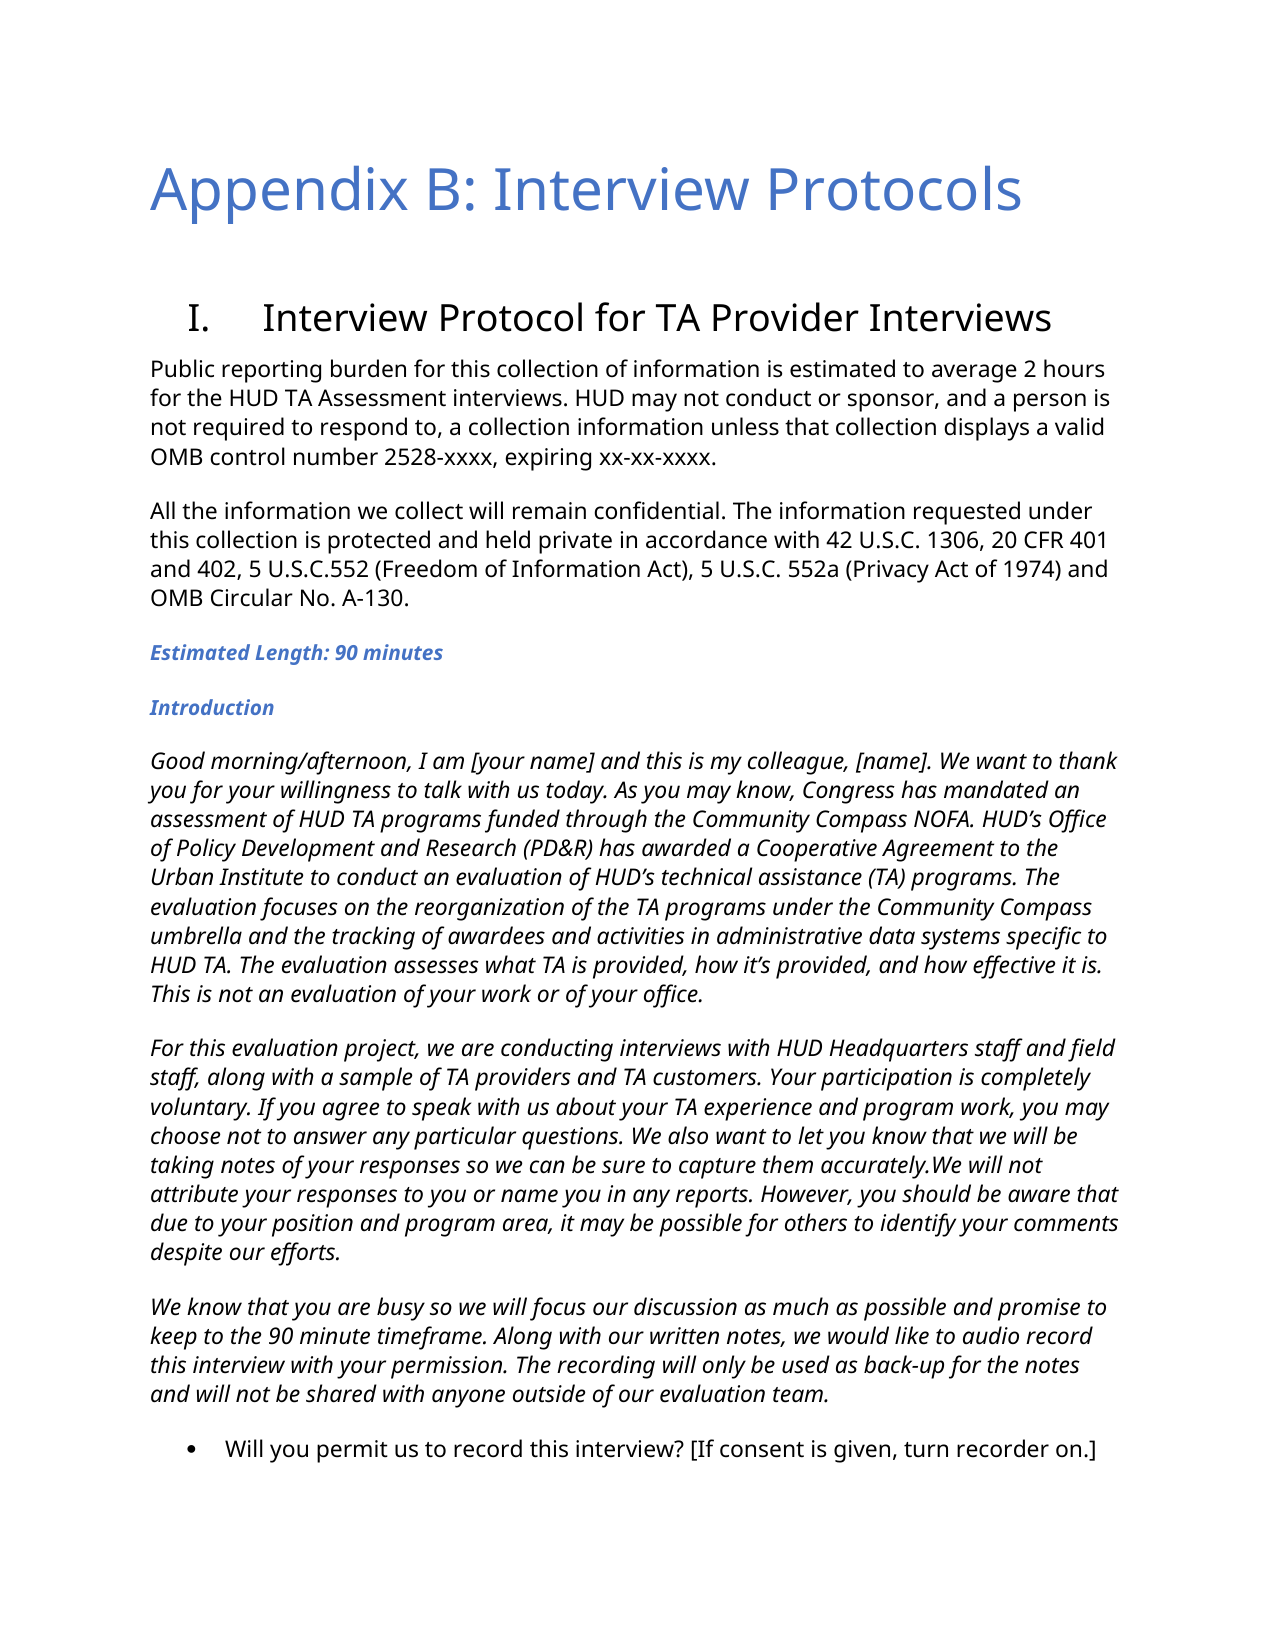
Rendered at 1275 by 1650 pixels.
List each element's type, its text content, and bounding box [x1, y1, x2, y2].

text For this evaluation project, we are conducting interviews with HUD Headquarters staff and field staff, along with a sample of TA providers and TA customers. Your participation is completely voluntary. If you agree to speak with us about your TA experience and program work, you may choose not to answer any particular questions. We also want to let you know that we will be taking notes of your responses so we can be sure to capture them accurately.We will not attribute your responses to you or name you in any reports. However, you should be aware that due to your position and program area, it may be possible for others to identify your comments despite our efforts. [150, 1033, 1125, 1267]
subtitle Interview Protocol for TA Provider Interviews [187, 292, 1125, 342]
text Introduction [150, 692, 1125, 721]
text Public reporting burden for this collection of information is estimated to average 2 hours for the HUD TA Assessment interviews. HUD may not conduct or sponsor, and a person is not required to respond to, a collection information unless that collection displays a valid OMB control number 2528-xxxx, expiring xx-xx-xxxx. [150, 354, 1125, 471]
subtitle Appendix B: Interview Protocols [150, 150, 1125, 225]
text Estimated Length: 90 minutes [150, 637, 1125, 667]
text All the information we collect will remain confidential. The information requested under this collection is protected and held private in accordance with 42 U.S.C. 1306, 20 CFR 401 and 402, 5 U.S.C.552 (Freedom of Information Act), 5 U.S.C. 552a (Privacy Act of 1974) and OMB Circular No. A-130. [150, 496, 1125, 612]
text We know that you are busy so we will focus our discussion as much as possible and promise to keep to the 90 minute timeframe. Along with our written notes, we would like to audio record this interview with your permission. The recording will only be used as back-up for the notes and will not be shared with anyone outside of our evaluation team. [150, 1292, 1125, 1408]
text Good morning/afternoon, I am [your name] and this is my colleague, [name]. We want to thank you for your willingness to talk with us today. As you may know, Congress has mandated an assessment of HUD TA programs funded through the Community Compass NOFA. HUD’s Office of Policy Development and Research (PD&R) has awarded a Cooperative Agreement to the Urban Institute to conduct an evaluation of HUD’s technical assistance (TA) programs. The evaluation focuses on the reorganization of the TA programs under the Community Compass umbrella and the tracking of awardees and activities in administrative data systems specific to HUD TA. The evaluation assesses what TA is provided, how it’s provided, and how effective it is. This is not an evaluation of your work or of your office. [150, 746, 1125, 1008]
list Will you permit us to record this interview? [If consent is given, turn recorder on.] [187, 1433, 1125, 1464]
